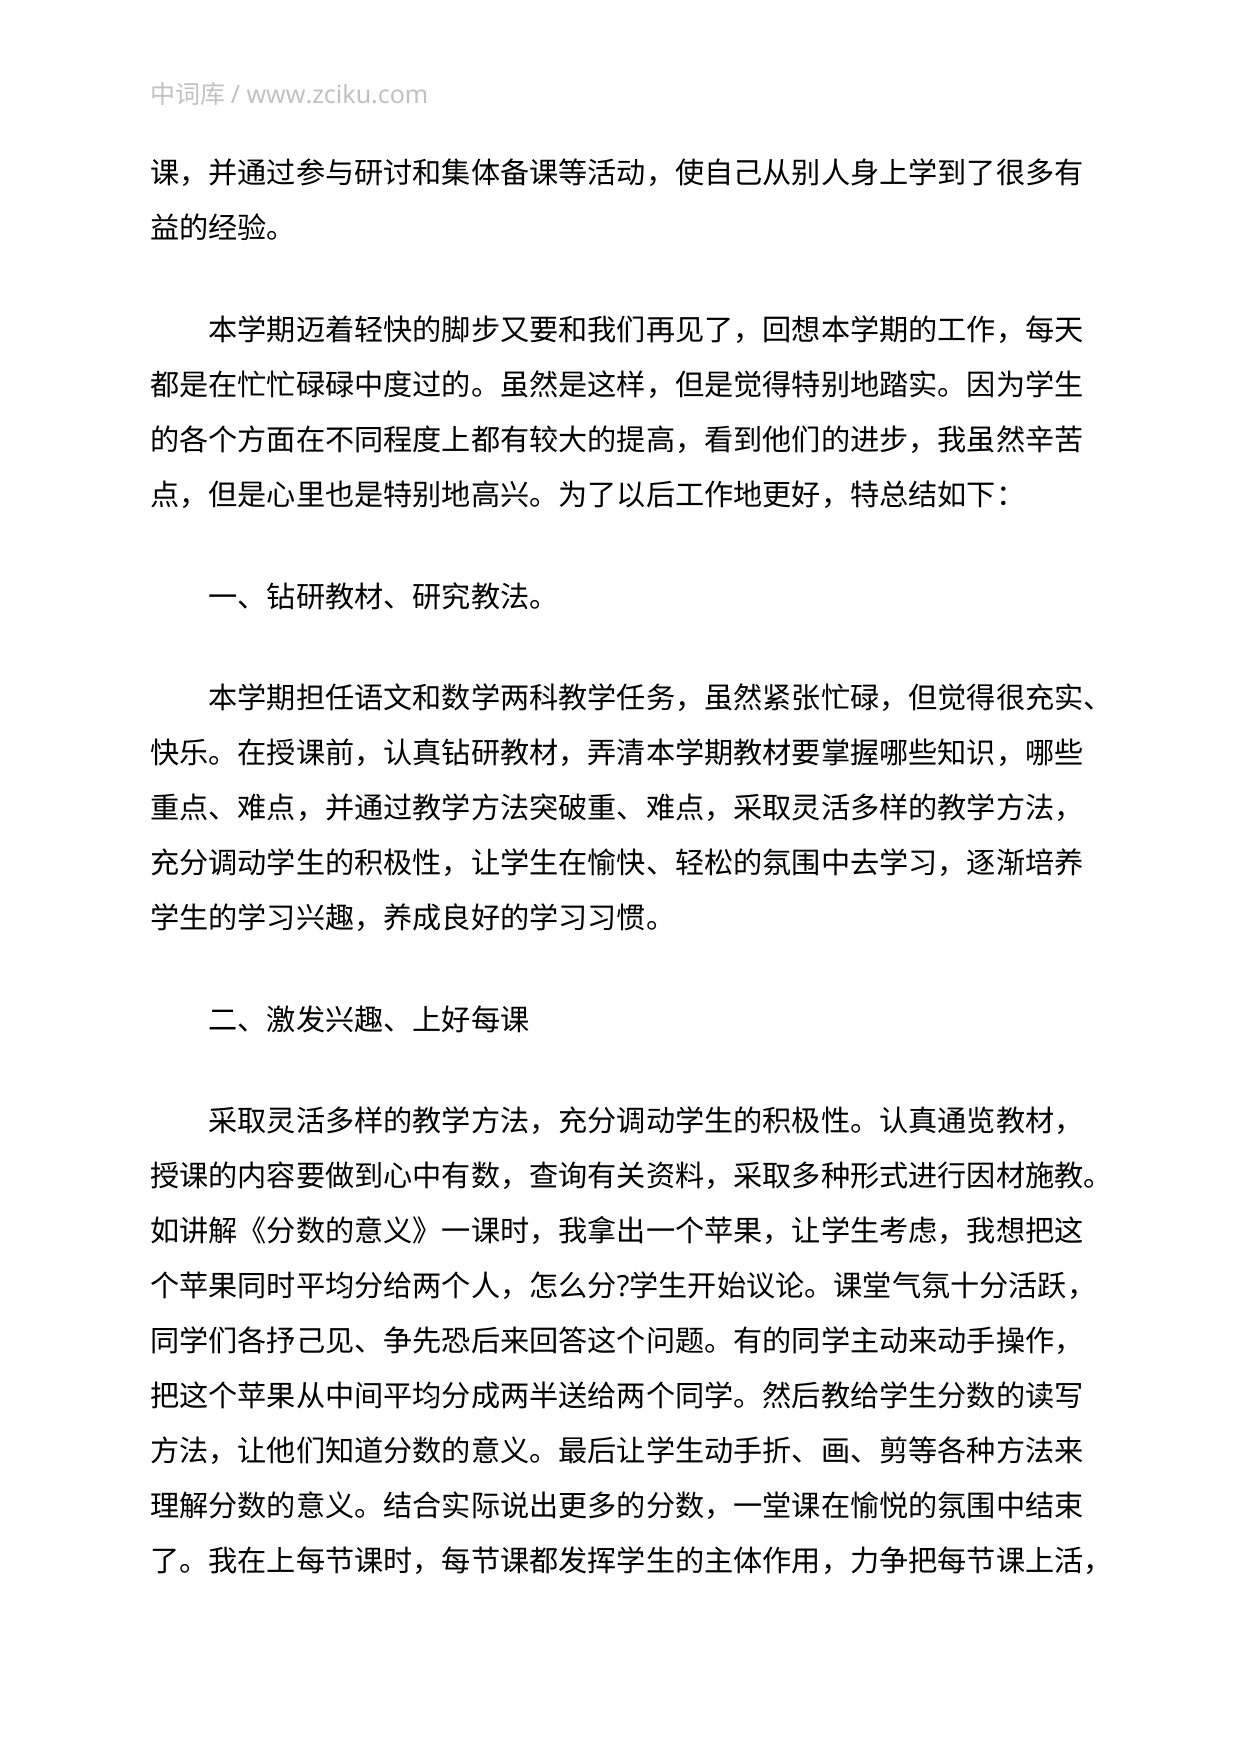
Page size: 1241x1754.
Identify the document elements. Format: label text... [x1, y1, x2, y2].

text 本学期担任语文和数学两科教学任务，虽然紧张忙碌，但觉得很充实、快乐。在授课前，认真钻研教材，弄清本学期教材要掌握哪些知识，哪些重点、难点，并通过教学方法突破重、难点，采取灵活多样的教学方法，充分调动学生的积极性，让学生在愉快、轻松的氛围中去学习，逐渐培养学生的学习兴趣，养成良好的学习习惯。 [150, 675, 1090, 937]
text 二、激发兴趣、上好每课 [150, 996, 1090, 1038]
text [150, 1098, 1090, 1579]
text 本学期迈着轻快的脚步又要和我们再见了，回想本学期的工作，每天都是在忙忙碌碌中度过的。虽然是这样，但是觉得特别地踏实。因为学生的各个方面在不同程度上都有较大的提高，看到他们的进步，我虽然辛苦点，但是心里也是特别地高兴。为了以后工作地更好，特总结如下： [150, 307, 1090, 514]
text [150, 150, 1090, 247]
text 一、钻研教材、研究教法。 [150, 573, 1090, 615]
